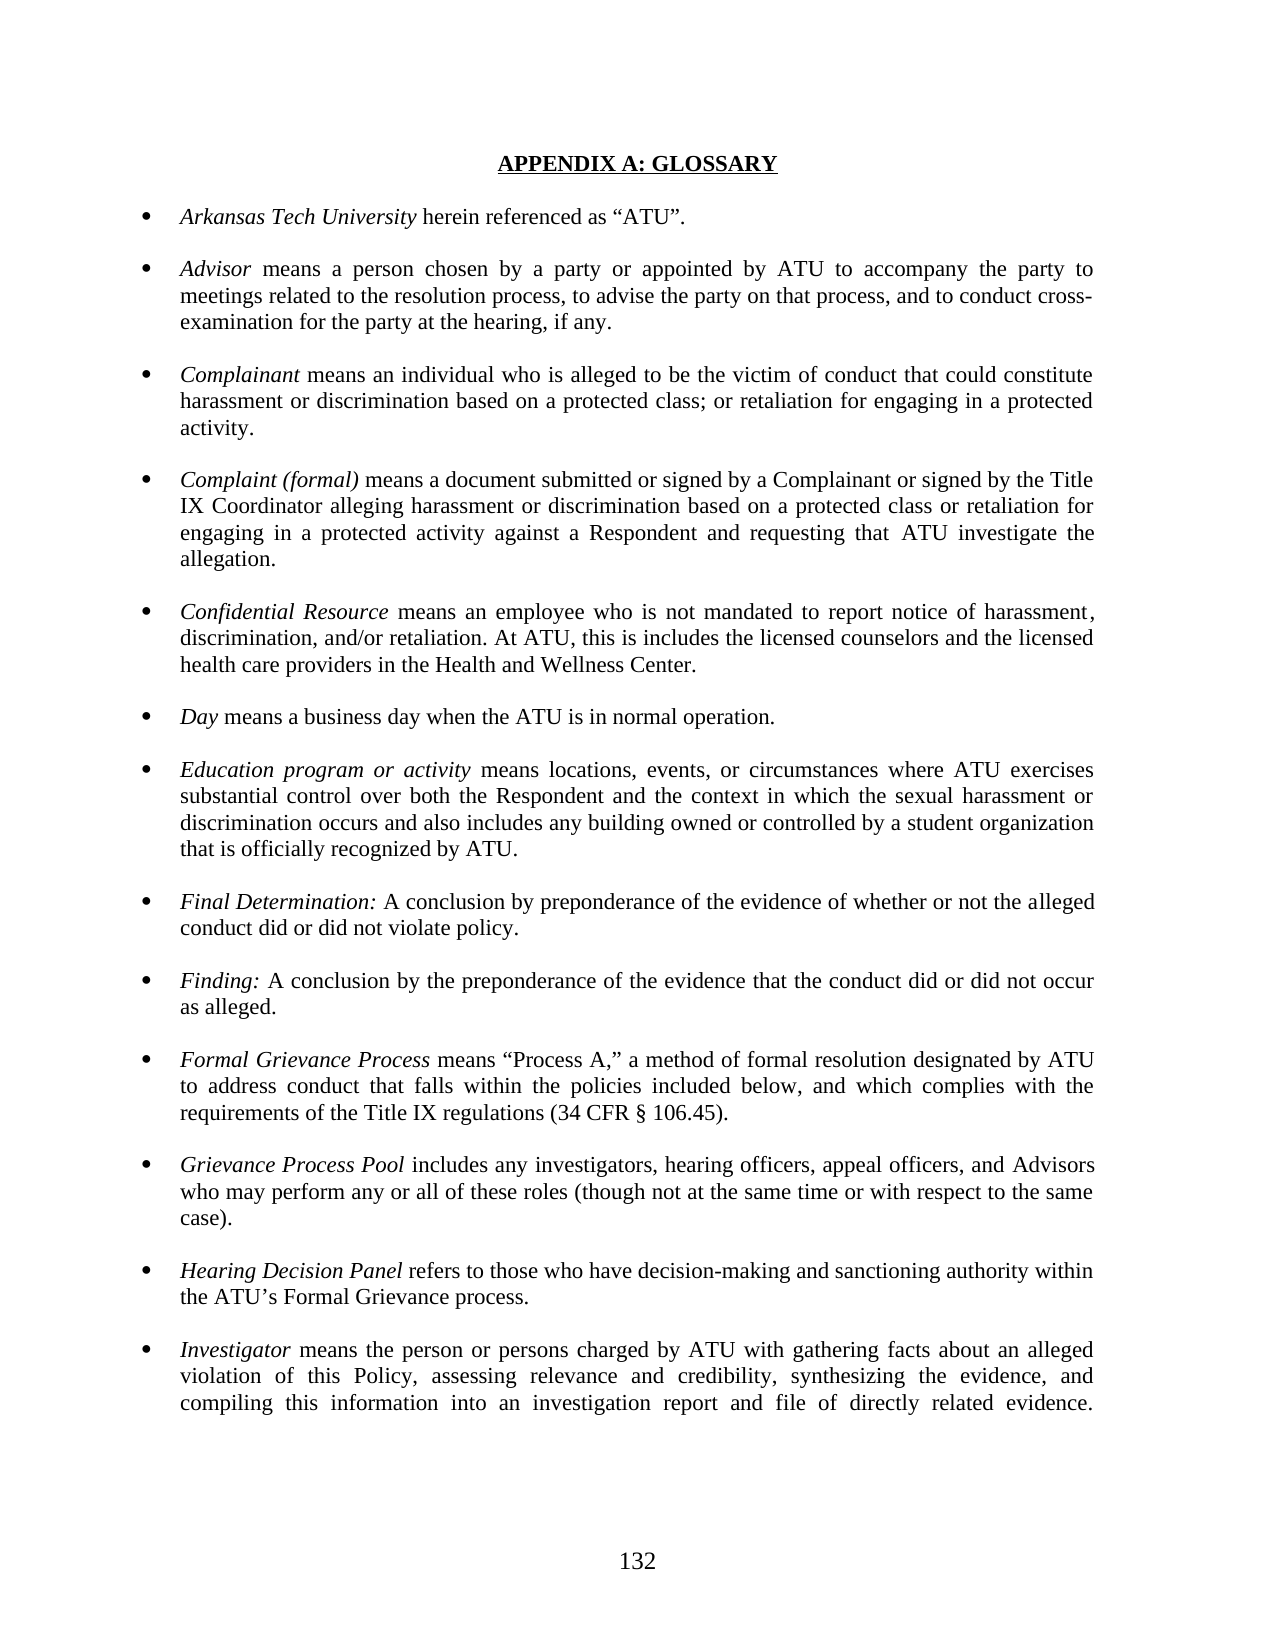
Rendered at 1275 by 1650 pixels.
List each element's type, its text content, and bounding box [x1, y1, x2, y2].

list Grievance Process Pool includes any investigators, hearing officers, appeal officers, and Advisors who may perform any or all of these roles (though not at the same time or with respect to the same case). [142, 1151, 1095, 1231]
text APPENDIX A: GLOSSARY [180, 150, 1095, 176]
list Confidential Resource means an employee who is not mandated to report notice of harassment, discrimination, and/or retaliation. At ATU, this is includes the licensed counselors and the licensed health care providers in the Health and Wellness Center. [142, 598, 1095, 677]
list Investigator means the person or persons charged by ATU with gathering facts about an alleged violation of this Policy, assessing relevance and credibility, synthesizing the evidence, and compiling this information into an investigation report and file of directly related evidence. [142, 1336, 1095, 1444]
list Complainant means an individual who is alleged to be the victim of conduct that could constitute harassment or discrimination based on a protected class; or retaliation for engaging in a protected activity. [142, 361, 1095, 440]
list Finding: A conclusion by the preponderance of the evidence that the conduct did or did not occur as alleged. [142, 967, 1095, 1020]
list Final Determination: A conclusion by preponderance of the evidence of whether or not the alleged conduct did or did not violate policy. [142, 888, 1095, 941]
list Advisor means a person chosen by a party or appointed by ATU to accompany the party to meetings related to the resolution process, to advise the party on that process, and to conduct cross-examination for the party at the hearing, if any. [142, 255, 1095, 334]
list Hearing Decision Panel refers to those who have decision-making and sanctioning authority within the ATU’s Formal Grievance process. [142, 1257, 1095, 1309]
list Day means a business day when the ATU is in normal operation. [142, 703, 1095, 730]
list Complaint (formal) means a document submitted or signed by a Complainant or signed by the Title IX Coordinator alleging harassment or discrimination based on a protected class or retaliation for engaging in a protected activity against a Respondent and requesting that ATU investigate the allegation. [142, 466, 1095, 572]
list Arkansas Tech University herein referenced as “ATU”. [142, 203, 1095, 229]
list Education program or activity means locations, events, or circumstances where ATU exercises substantial control over both the Respondent and the context in which the sexual harassment or discrimination occurs and also includes any building owned or controlled by a student organization that is officially recognized by ATU. [142, 756, 1095, 862]
list Formal Grievance Process means “Process A,” a method of formal resolution designated by ATU to address conduct that falls within the policies included below, and which complies with the requirements of the Title IX regulations (34 CFR § 106.45). [142, 1046, 1095, 1125]
